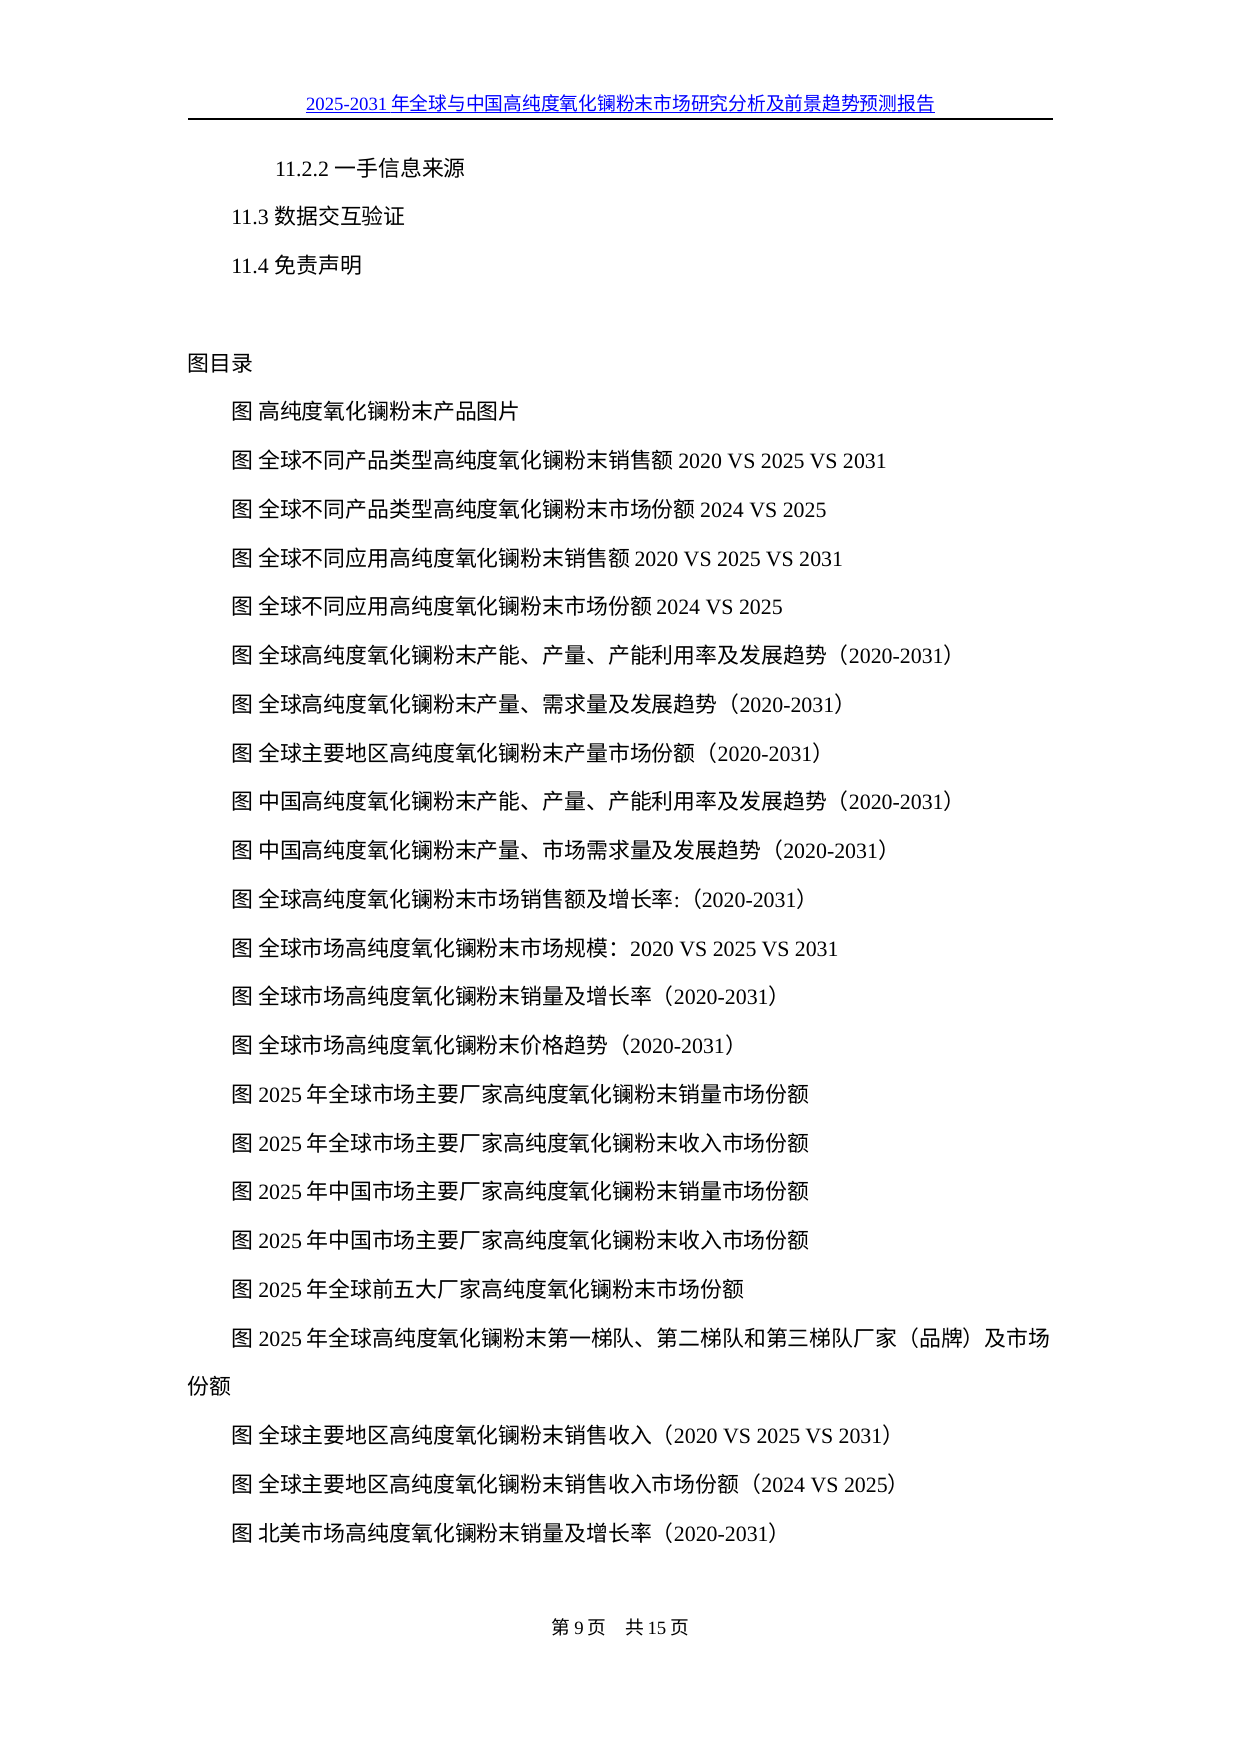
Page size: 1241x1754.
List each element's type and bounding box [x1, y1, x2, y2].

text [187, 150, 1053, 1548]
